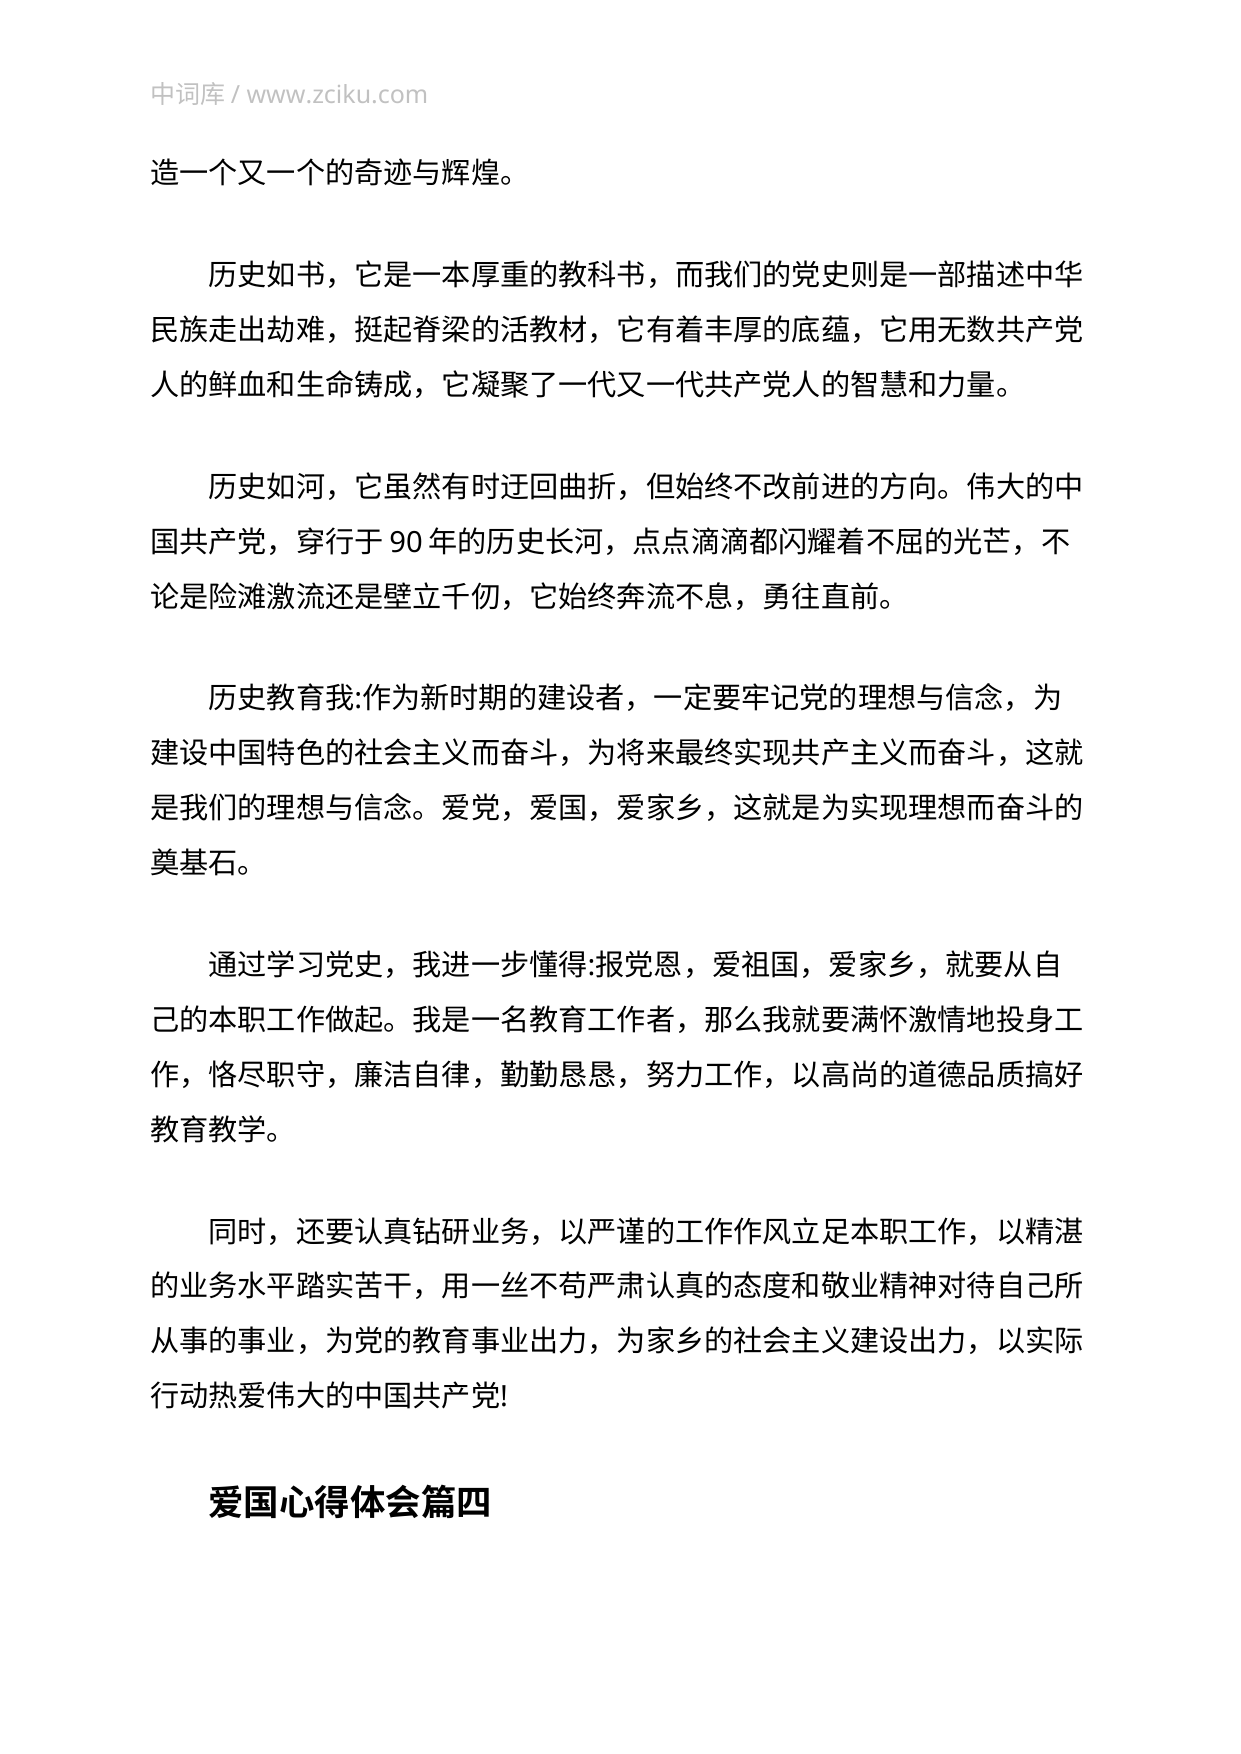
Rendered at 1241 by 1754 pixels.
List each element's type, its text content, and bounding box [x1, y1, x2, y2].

text 爱国心得体会篇四 [150, 1475, 1090, 1526]
text 历史教育我:作为新时期的建设者，一定要牢记党的理想与信念，为建设中国特色的社会主义而奋斗，为将来最终实现共产主义而奋斗，这就是我们的理想与信念。爱党，爱国，爱家乡，这就是为实现理想而奋斗的奠基石。 [150, 675, 1090, 882]
text 历史如河，它虽然有时迂回曲折，但始终不改前进的方向。伟大的中国共产党，穿行于90年的历史长河，点点滴滴都闪耀着不屈的光芒，不论是险滩激流还是壁立千仞，它始终奔流不息，勇往直前。 [150, 463, 1090, 616]
text 通过学习党史，我进一步懂得:报党恩，爱祖国，爱家乡，就要从自己的本职工作做起。我是一名教育工作者，那么我就要满怀激情地投身工作，恪尽职守，廉洁自律，勤勤恳恳，努力工作，以高尚的道德品质搞好教育教学。 [150, 942, 1090, 1149]
text 历史如书，它是一本厚重的教科书，而我们的党史则是一部描述中华民族走出劫难，挺起脊梁的活教材，它有着丰厚的底蕴，它用无数共产党人的鲜血和生命铸成，它凝聚了一代又一代共产党人的智慧和力量。 [150, 252, 1090, 404]
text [150, 150, 1090, 192]
text 同时，还要认真钻研业务，以严谨的工作作风立足本职工作，以精湛的业务水平踏实苦干，用一丝不苟严肃认真的态度和敬业精神对待自己所从事的事业，为党的教育事业出力，为家乡的社会主义建设出力，以实际行动热爱伟大的中国共产党! [150, 1208, 1090, 1415]
